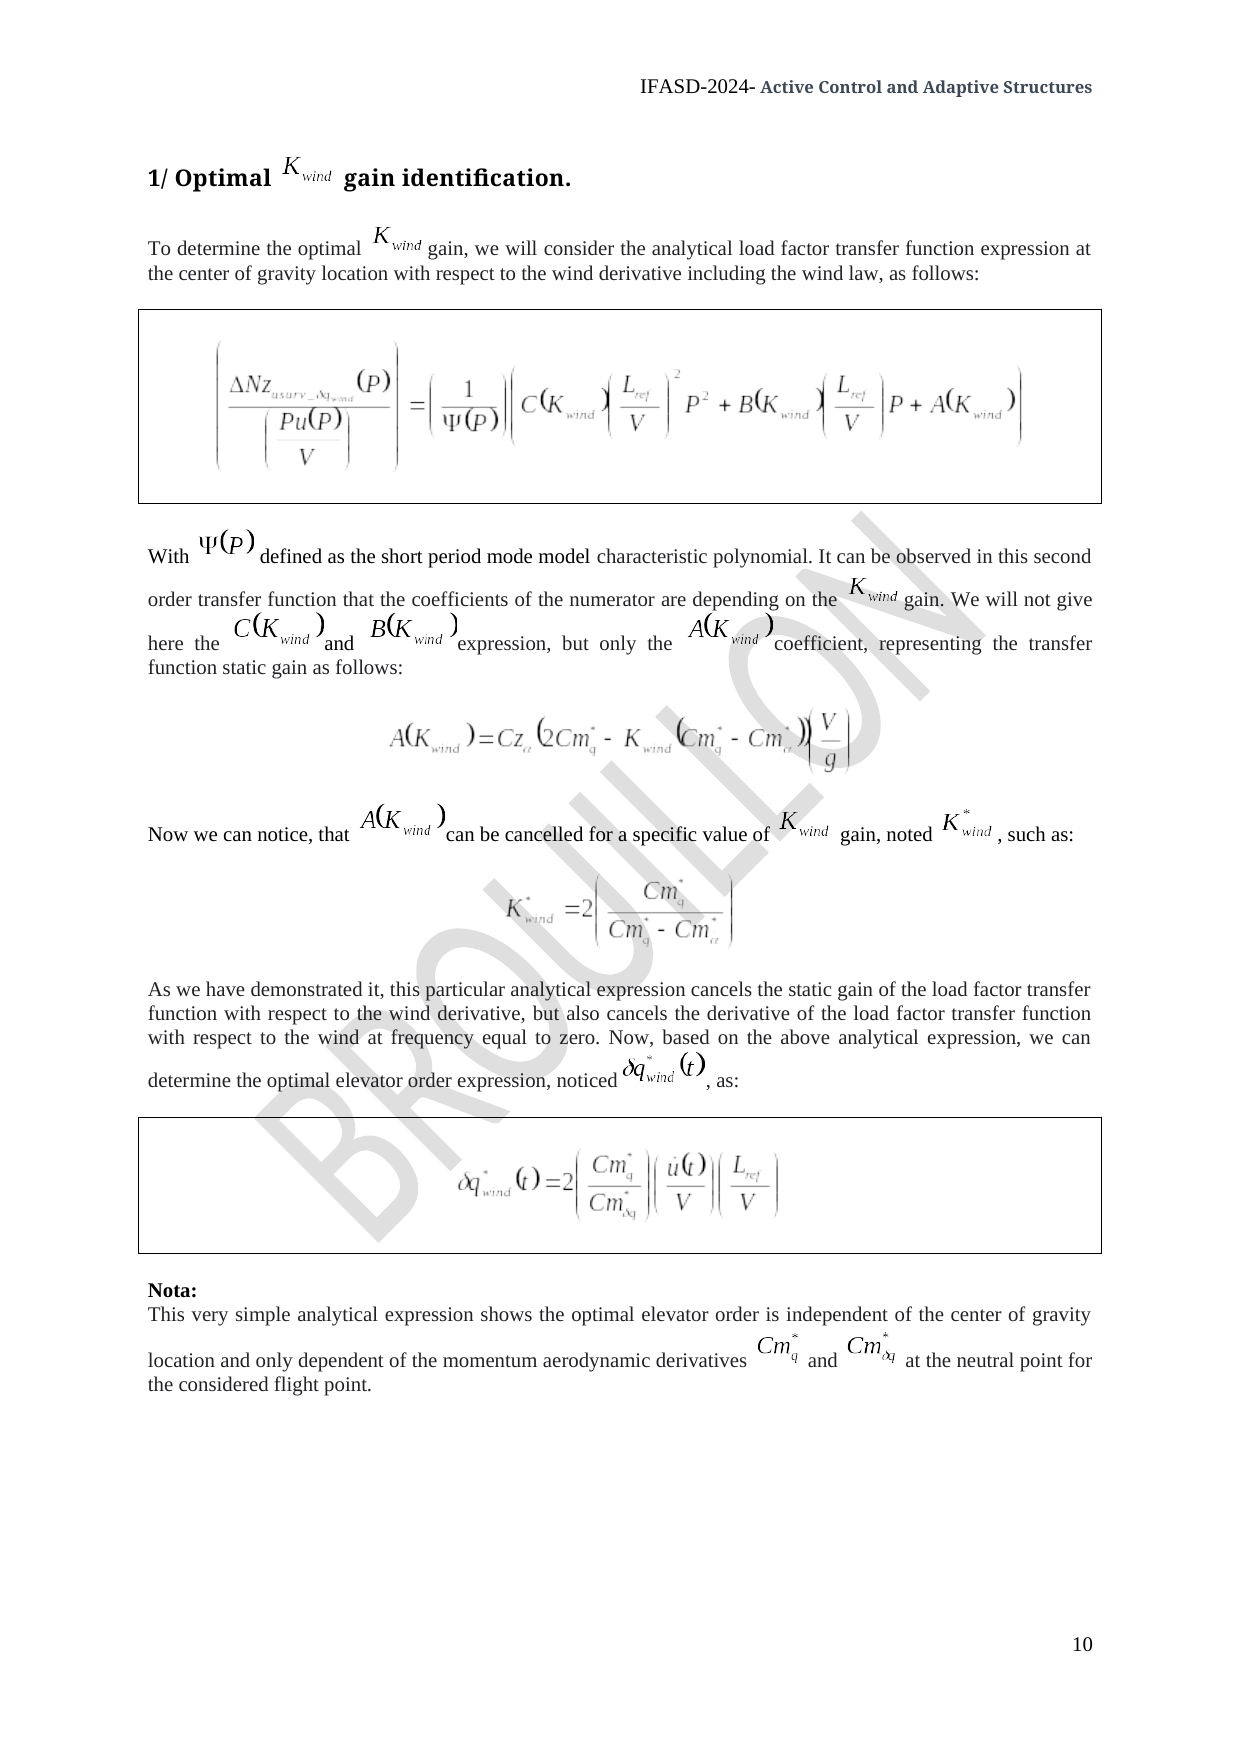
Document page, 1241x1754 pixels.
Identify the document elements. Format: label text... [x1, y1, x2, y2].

text With defined as the short period mode model characteristic polynomial. It can be observed in this second order transfer function that the coefficients of the numerator are depending on the gain. We will not give here the and expression, but only the coefficient, representing the transfer function static gain as follows: [148, 528, 1092, 679]
text Now we can notice, that can be cancelled for a specific value of gain, noted , such as: [148, 803, 1092, 846]
text To determine the optimal gain, we will consider the analytical load factor transfer function expression at the center of gravity location with respect to the wind derivative including the wind law, as follows: [148, 217, 1092, 284]
text Nota: [148, 1278, 1092, 1302]
text This very simple analytical expression shows the optimal elevator order is independent of the center of gravity location and only dependent of the momentum aerodynamic derivatives and at the neutral point for the considered flight point. [148, 1302, 1092, 1396]
text As we have demonstrated it, this particular analytical expression cancels the static gain of the load factor transfer function with respect to the wind derivative, but also cancels the derivative of the load factor transfer function with respect to the wind at frequency equal to zero. Now, based on the above analytical expression, we can determine the optimal elevator order expression, noticed, as: [148, 977, 1092, 1092]
text 1/ Optimal gain identification. [148, 148, 1092, 193]
